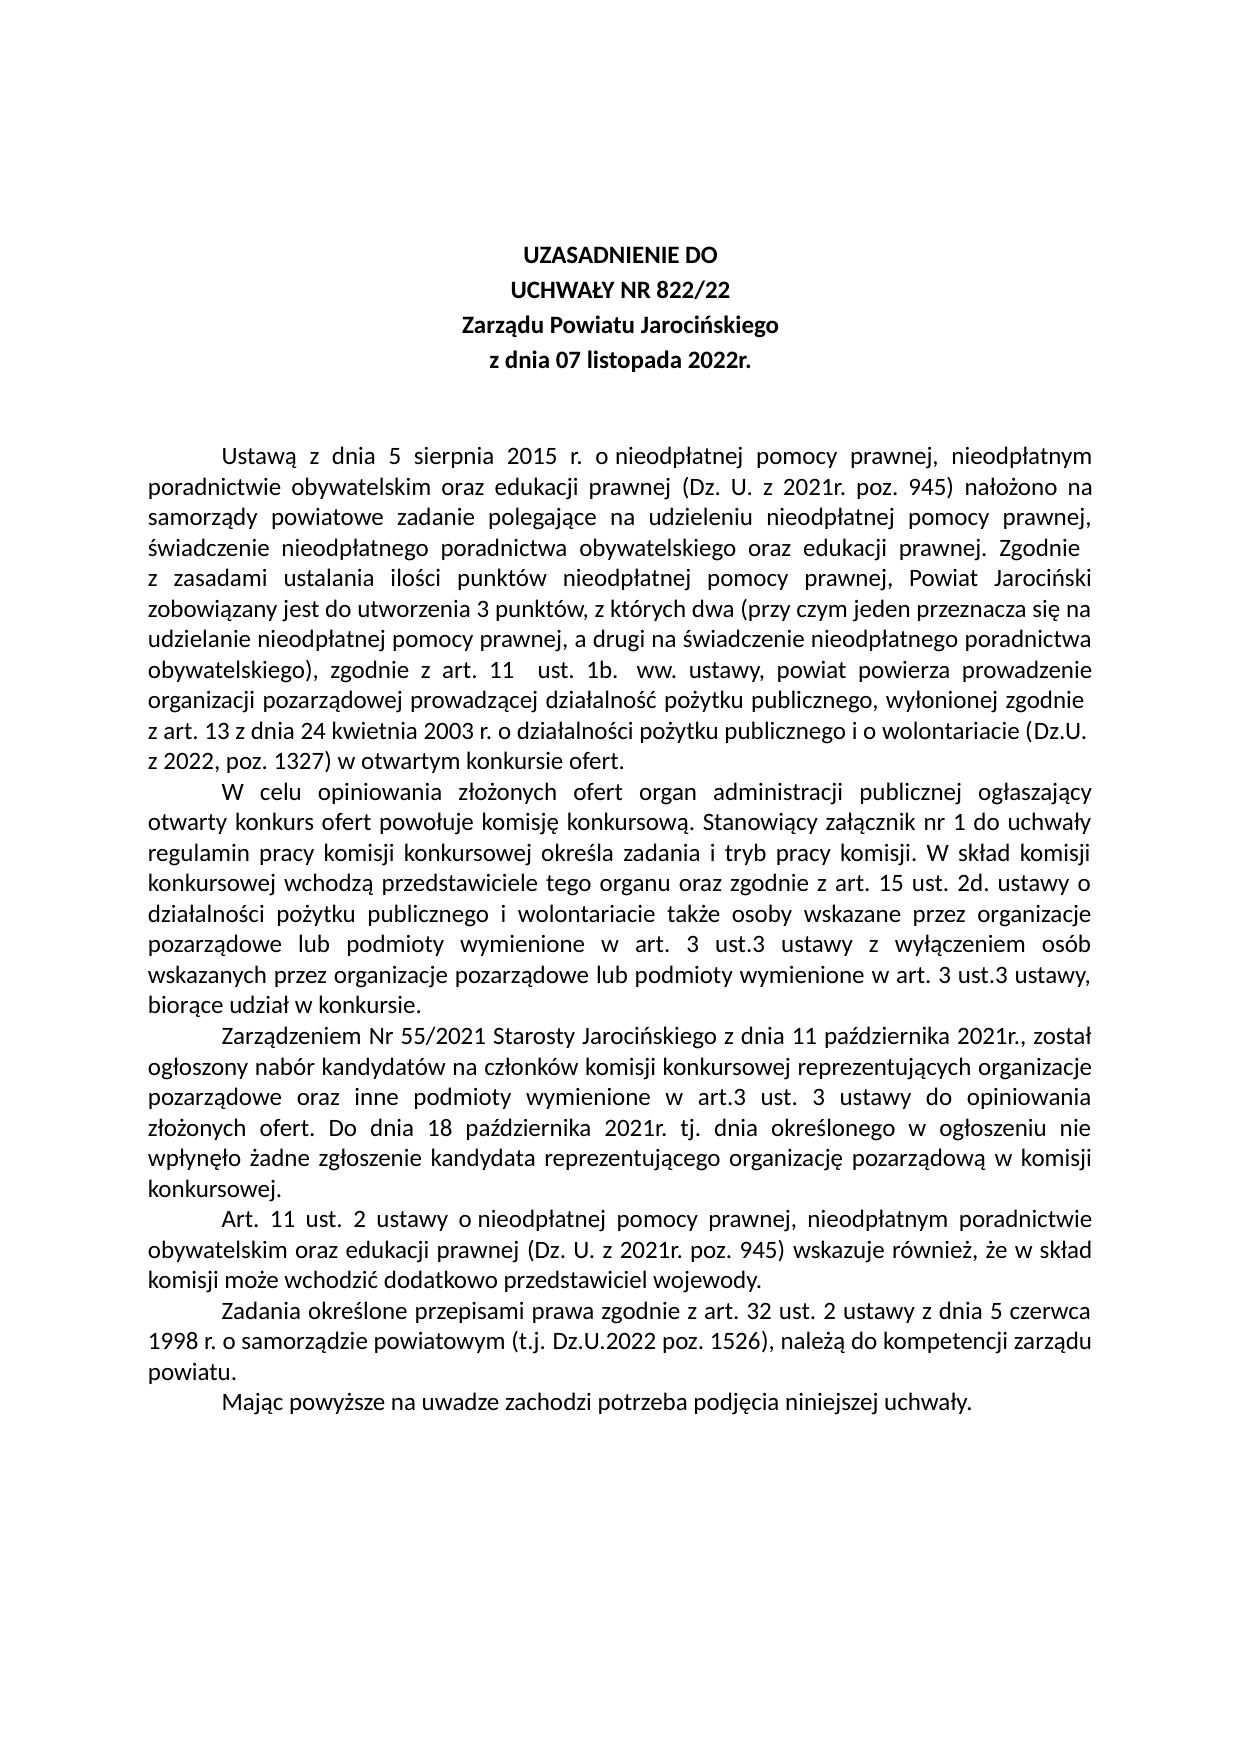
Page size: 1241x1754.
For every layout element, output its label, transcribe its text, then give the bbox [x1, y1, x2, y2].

text Zarządu Powiatu Jarocińskiego [148, 309, 1093, 340]
text UCHWAŁY NR 822/22 [148, 274, 1093, 305]
text Mając powyższe na uwadze zachodzi potrzeba podjęcia niniejszej uchwały. [148, 1386, 1093, 1417]
text Zarządzeniem Nr 55/2021 Starosty Jarocińskiego z dnia 11 października 2021r., został ogłoszony nabór kandydatów na członków komisji konkursowej reprezentujących organizacje pozarządowe oraz inne podmioty wymienione w art.3 ust. 3 ustawy do opiniowania złożonych ofert. Do dnia 18 października 2021r. tj. dnia określonego w ogłoszeniu nie wpłynęło żadne zgłoszenie kandydata reprezentującego organizację pozarządową w komisji konkursowej. [148, 1020, 1093, 1203]
text UZASADNIENIE DO [148, 239, 1093, 270]
text Art. 11 ust. 2 ustawy o nieodpłatnej pomocy prawnej, nieodpłatnym poradnictwie obywatelskim oraz edukacji prawnej (Dz. U. z 2021r. poz. 945) wskazuje również, że w skład komisji może wchodzić dodatkowo przedstawiciel wojewody. [148, 1203, 1093, 1295]
text Ustawą z dnia 5 sierpnia 2015 r. o nieodpłatnej pomocy prawnej, nieodpłatnym poradnictwie obywatelskim oraz edukacji prawnej (Dz. U. z 2021r. poz. 945) nałożono na samorządy powiatowe zadanie polegające na udzieleniu nieodpłatnej pomocy prawnej, świadczenie nieodpłatnego poradnictwa obywatelskiego oraz edukacji prawnej. Zgodnie z zasadami ustalania ilości punktów nieodpłatnej pomocy prawnej, Powiat Jarociński zobowiązany jest do utworzenia 3 punktów, z których dwa (przy czym jeden przeznacza się na udzielanie nieodpłatnej pomocy prawnej, a drugi na świadczenie nieodpłatnego poradnictwa obywatelskiego), zgodnie z art. 11 ust. 1b. ww. ustawy, powiat powierza prowadzenie organizacji pozarządowej prowadzącej działalność pożytku publicznego, wyłonionej zgodnie z art. 13 z dnia 24 kwietnia 2003 r. o działalności pożytku publicznego i o wolontariacie (Dz.U. z 2022, poz. 1327) w otwartym konkursie ofert. [148, 440, 1093, 776]
text Zadania określone przepisami prawa zgodnie z art. 32 ust. 2 ustawy z dnia 5 czerwca 1998 r. o samorządzie powiatowym (t.j. Dz.U.2022 poz. 1526), należą do kompetencji zarządu powiatu. [148, 1295, 1093, 1386]
text z dnia 07 listopada 2022r. [148, 344, 1093, 375]
text W celu opiniowania złożonych ofert organ administracji publicznej ogłaszający otwarty konkurs ofert powołuje komisję konkursową. Stanowiący załącznik nr 1 do uchwały regulamin pracy komisji konkursowej określa zadania i tryb pracy komisji. W skład komisji konkursowej wchodzą przedstawiciele tego organu oraz zgodnie z art. 15 ust. 2d. ustawy o działalności pożytku publicznego i wolontariacie także osoby wskazane przez organizacje pozarządowe lub podmioty wymienione w art. 3 ust.3 ustawy z wyłączeniem osób wskazanych przez organizacje pozarządowe lub podmioty wymienione w art. 3 ust.3 ustawy, biorące udział w konkursie. [148, 776, 1093, 1020]
